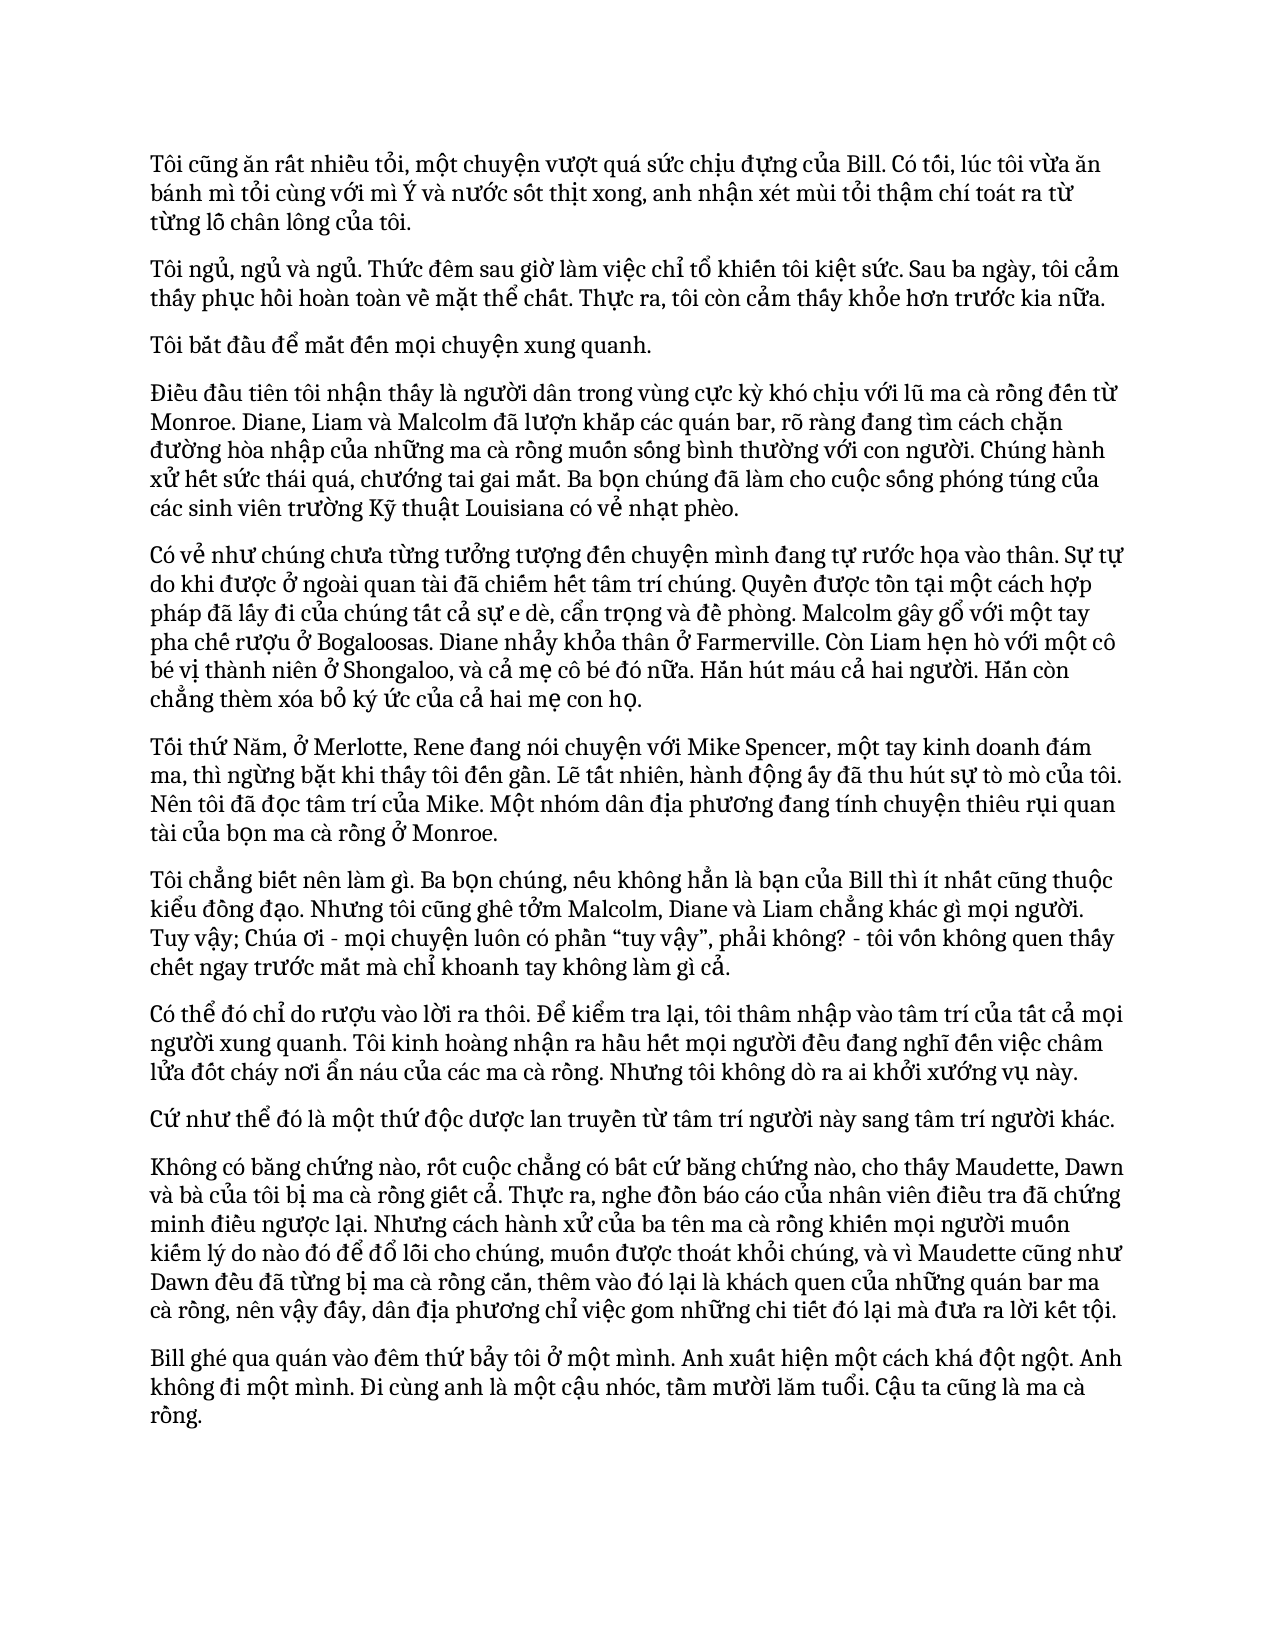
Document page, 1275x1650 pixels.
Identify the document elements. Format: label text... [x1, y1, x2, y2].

text Tối thứ Năm, ở Merlotte, Rene đang nói chuyện với Mike Spencer, một tay kinh doanh đám ma, thì ngừng bặt khi thấy tôi đến gần. Lẽ tất nhiên, hành động ấy đã thu hút sự tò mò của tôi. Nên tôi đã đọc tâm trí của Mike. Một nhóm dân địa phương đang tính chuyện thiêu rụi quan tài của bọn ma cà rồng ở Monroe. [150, 732, 1125, 847]
text Có thể đó chỉ do rượu vào lời ra thôi. Để kiểm tra lại, tôi thâm nhập vào tâm trí của tất cả mọi người xung quanh. Tôi kinh hoàng nhận ra hầu hết mọi người đều đang nghĩ đến việc châm lửa đốt cháy nơi ẩn náu của các ma cà rồng. Nhưng tôi không dò ra ai khởi xướng vụ này. [150, 1000, 1125, 1086]
text Điều đầu tiên tôi nhận thấy là người dân trong vùng cực kỳ khó chịu với lũ ma cà rồng đến từ Monroe. Diane, Liam và Malcolm đã lượn khắp các quán bar, rõ ràng đang tìm cách chặn đường hòa nhập của những ma cà rồng muốn sống bình thường với con người. Chúng hành xử hết sức thái quá, chướng tai gai mắt. Ba bọn chúng đã làm cho cuộc sống phóng túng của các sinh viên trường Kỹ thuật Louisiana có vẻ nhạt phèo. [150, 379, 1125, 522]
text Tôi chẳng biết nên làm gì. Ba bọn chúng, nếu không hẳn là bạn của Bill thì ít nhất cũng thuộc kiểu đồng đạo. Nhưng tôi cũng ghê tởm Malcolm, Diane và Liam chẳng khác gì mọi người. Tuy vậy; Chúa ơi - mọi chuyện luôn có phần “tuy vậy”, phải không? - tôi vốn không quen thấy chết ngay trước mắt mà chỉ khoanh tay không làm gì cả. [150, 866, 1125, 981]
text Bill ghé qua quán vào đêm thứ bảy tôi ở một mình. Anh xuất hiện một cách khá đột ngột. Anh không đi một mình. Đi cùng anh là một cậu nhóc, tầm mười lăm tuổi. Cậu ta cũng là ma cà rồng. [150, 1344, 1125, 1430]
text Tôi ngủ, ngủ và ngủ. Thức đêm sau giờ làm việc chỉ tổ khiến tôi kiệt sức. Sau ba ngày, tôi cảm thấy phục hồi hoàn toàn về mặt thể chất. Thực ra, tôi còn cảm thấy khỏe hơn trước kia nữa. [150, 255, 1125, 312]
text Cứ như thể đó là một thứ độc dược lan truyền từ tâm trí người này sang tâm trí người khác. [150, 1105, 1125, 1134]
text Tôi cũng ăn rất nhiều tỏi, một chuyện vượt quá sức chịu đựng của Bill. Có tối, lúc tôi vừa ăn bánh mì tỏi cùng với mì Ý và nước sốt thịt xong, anh nhận xét mùi tỏi thậm chí toát ra từ từng lỗ chân lông của tôi. [150, 150, 1125, 236]
text Có vẻ như chúng chưa từng tưởng tượng đến chuyện mình đang tự rước họa vào thân. Sự tự do khi được ở ngoài quan tài đã chiếm hết tâm trí chúng. Quyền được tồn tại một cách hợp pháp đã lấy đi của chúng tất cả sự e dè, cẩn trọng và đề phòng. Malcolm gây gổ với một tay pha chế rượu ở Bogaloosas. Diane nhảy khỏa thân ở Farmerville. Còn Liam hẹn hò với một cô bé vị thành niên ở Shongaloo, và cả mẹ cô bé đó nữa. Hắn hút máu cả hai người. Hắn còn chẳng thèm xóa bỏ ký ức của cả hai mẹ con họ. [150, 541, 1125, 714]
text Không có bằng chứng nào, rốt cuộc chẳng có bất cứ bằng chứng nào, cho thấy Maudette, Dawn và bà của tôi bị ma cà rồng giết cả. Thực ra, nghe đồn báo cáo của nhân viên điều tra đã chứng minh điều ngược lại. Nhưng cách hành xử của ba tên ma cà rồng khiến mọi người muốn kiếm lý do nào đó để đổ lỗi cho chúng, muốn được thoát khỏi chúng, và vì Maudette cũng như Dawn đều đã từng bị ma cà rồng cắn, thêm vào đó lại là khách quen của những quán bar ma cà rồng, nên vậy đấy, dân địa phương chỉ việc gom những chi tiết đó lại mà đưa ra lời kết tội. [150, 1152, 1125, 1325]
text Tôi bắt đầu để mắt đến mọi chuyện xung quanh. [150, 331, 1125, 360]
